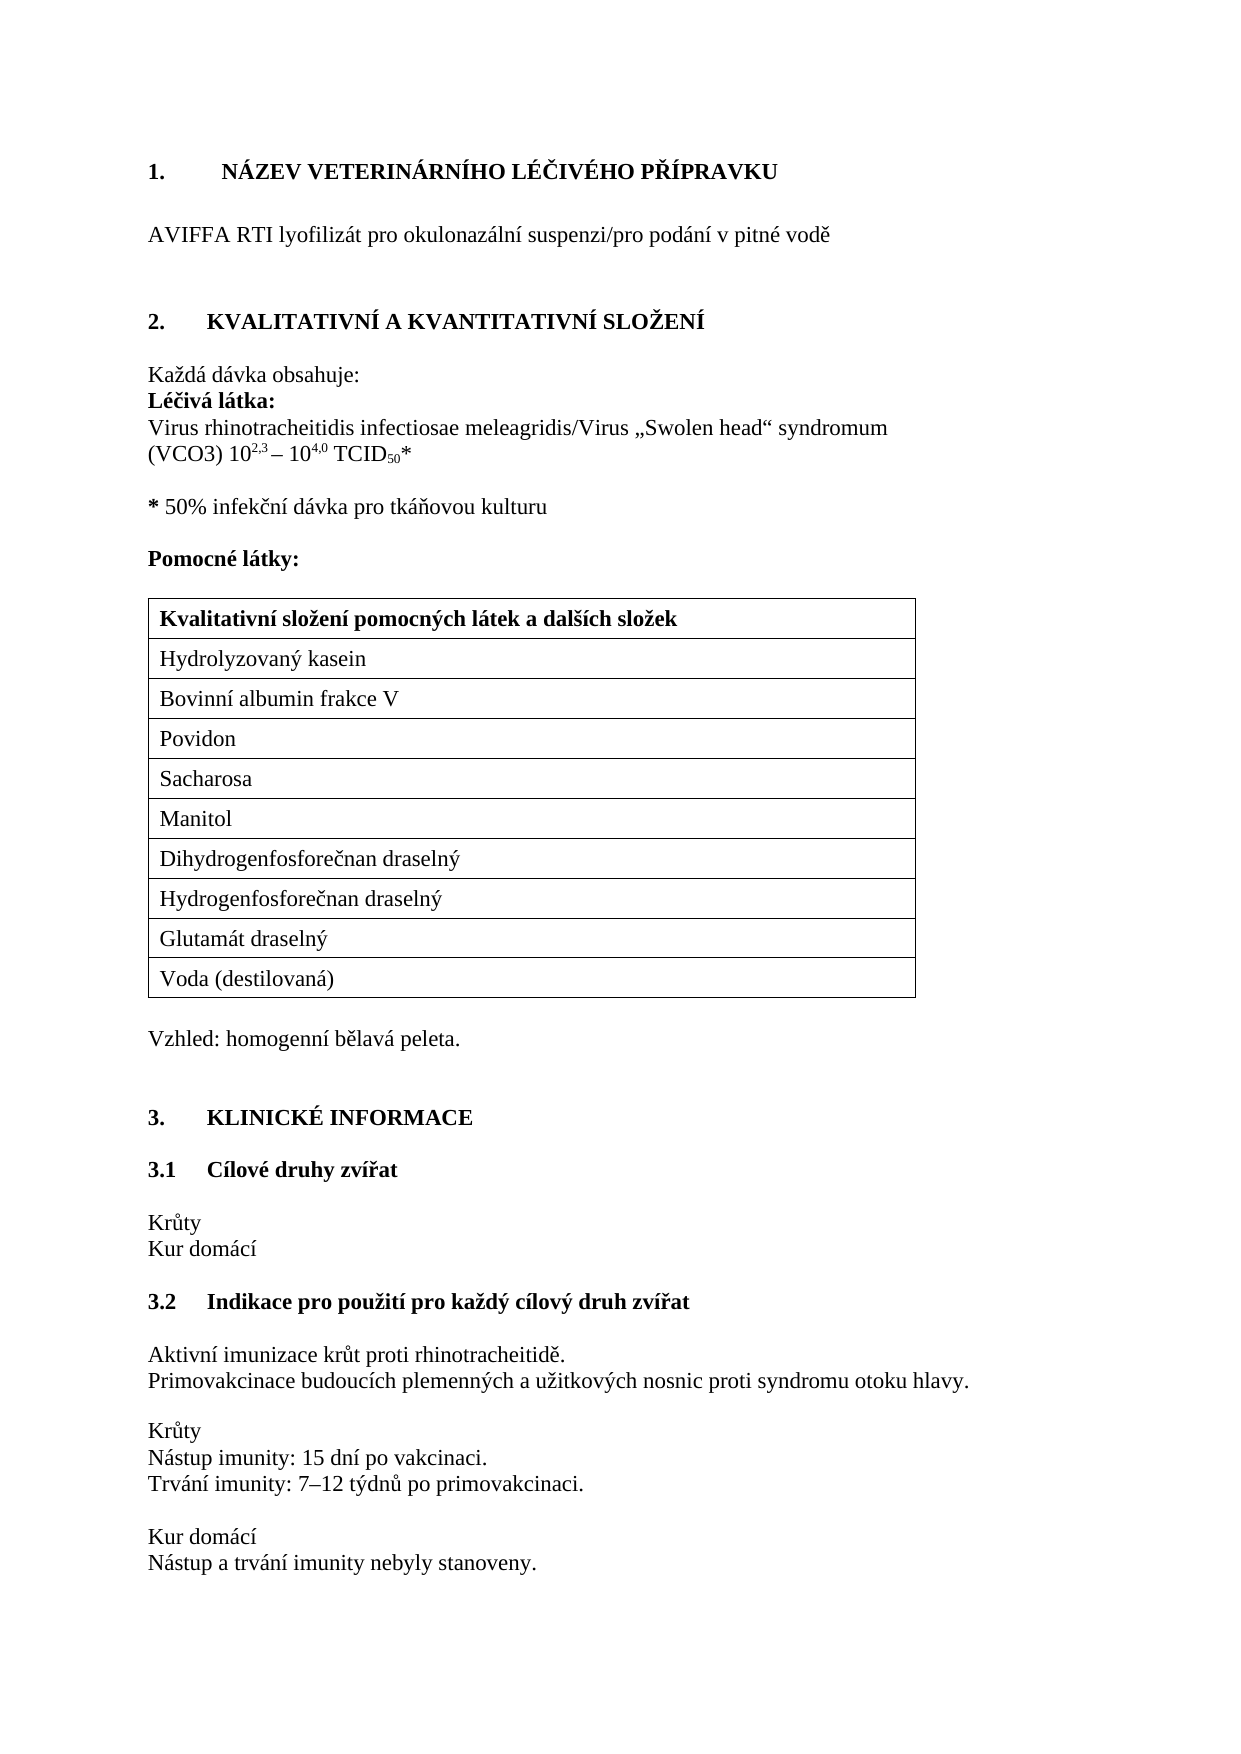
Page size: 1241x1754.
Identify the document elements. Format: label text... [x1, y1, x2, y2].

table_cell Hydrolyzovaný kasein [149, 639, 915, 678]
list 3.1 Cílové druhy zvířat [148, 1156, 1093, 1183]
text Kur domácí [148, 1523, 1093, 1549]
list Aktivní imunizace krůt proti rhinotracheitidě. [148, 1341, 1093, 1367]
table_cell Voda (destilovaná) [149, 958, 915, 997]
list 2. KVALITATIVNÍ A KVANTITATIVNÍ SLOŽENÍ [148, 308, 1093, 335]
list Kur domácí [148, 1235, 1093, 1262]
text Krůty [148, 1418, 1093, 1444]
text Primovakcinace budoucích plemenných a užitkových nosnic proti syndromu otoku hlavy. [148, 1367, 1093, 1393]
table_cell Manitol [149, 799, 915, 838]
table_cell Glutamát draselný [149, 919, 915, 957]
table_header Kvalitativní složení pomocných látek a dalších složek [149, 599, 915, 638]
text Každá dávka obsahuje: [148, 361, 1093, 387]
text Pomocné látky: [148, 546, 1093, 572]
table_cell Bovinní albumin frakce V [149, 679, 915, 718]
text Trvání imunity: 7–12 týdnů po primovakcinaci. [148, 1470, 1093, 1497]
table_cell Dihydrogenfosforečnan draselný [149, 839, 915, 877]
text Nástup a trvání imunity nebyly stanoveny. [148, 1549, 1093, 1576]
list Krůty [148, 1209, 1093, 1235]
text AVIFFA RTI lyofilizát pro okulonazální suspenzi/pro podání v pitné vodě [148, 221, 1093, 247]
text Nástup imunity: 15 dní po vakcinaci. [148, 1444, 1093, 1470]
text (VCO3) 102,3 – 104,0 TCID50* [148, 440, 1093, 466]
text * 50% infekční dávka pro tkáňovou kulturu [148, 493, 1093, 519]
list Vzhled: homogenní bělavá peleta. [148, 1024, 1093, 1051]
list 3.2 Indikace pro použití pro každý cílový druh zvířat [148, 1288, 1093, 1314]
table_cell Sacharosa [149, 759, 915, 798]
text Virus rhinotracheitidis infectiosae meleagridis/Virus „Swolen head“ syndromum [148, 414, 1093, 440]
list 1. NÁZEV VETERINÁRNÍHO LÉČIVÉHO PŘÍPRAVKU [148, 158, 1093, 184]
table_cell Povidon [149, 719, 915, 758]
text Léčivá látka: [148, 387, 1093, 414]
table_cell Hydrogenfosforečnan draselný [149, 879, 915, 917]
list 3. KLINICKÉ INFORMACE [148, 1104, 1093, 1130]
